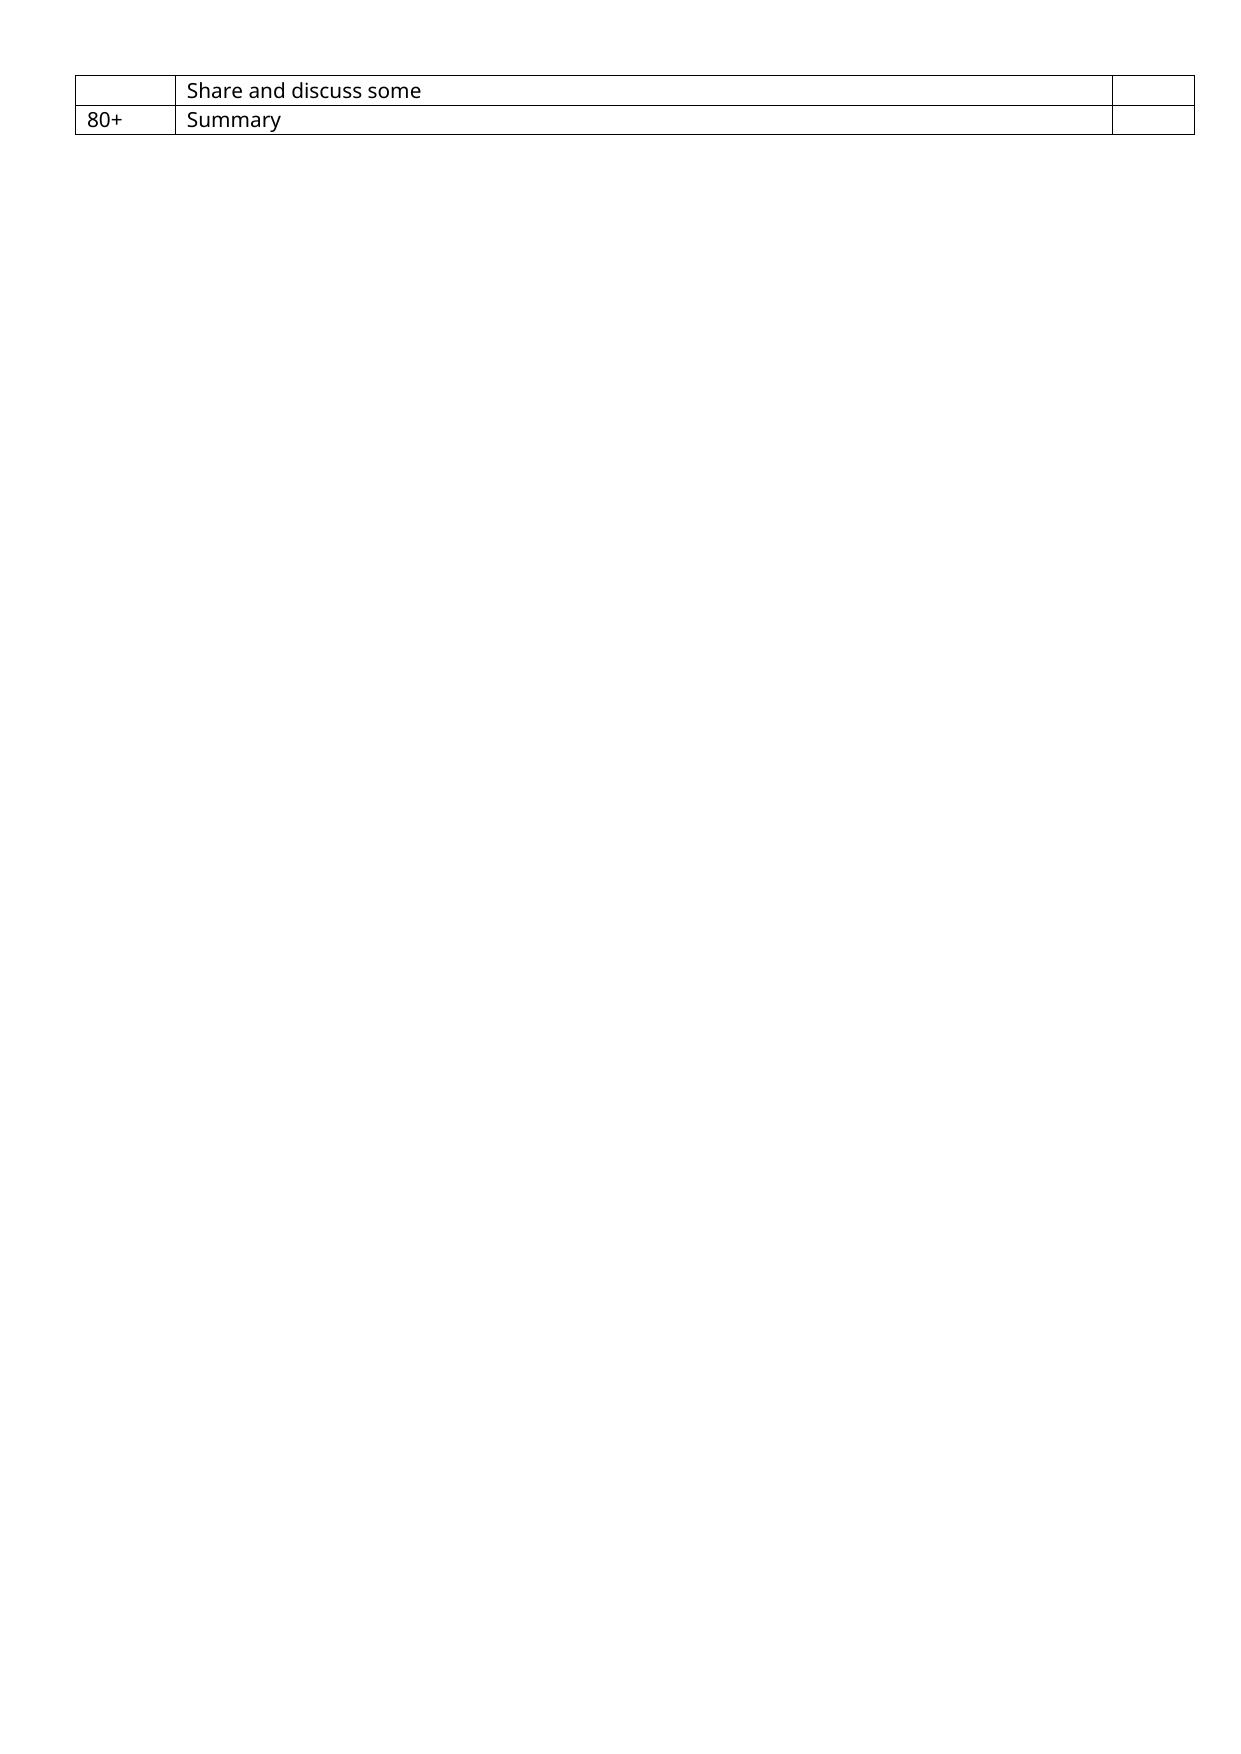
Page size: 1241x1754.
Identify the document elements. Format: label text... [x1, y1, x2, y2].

table_cell Summary [176, 106, 1112, 134]
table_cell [176, 76, 1112, 104]
table_cell [1113, 106, 1194, 134]
table_cell 65-80 [76, 76, 175, 104]
table_cell 80+ [76, 106, 175, 134]
table_cell [1113, 76, 1194, 104]
